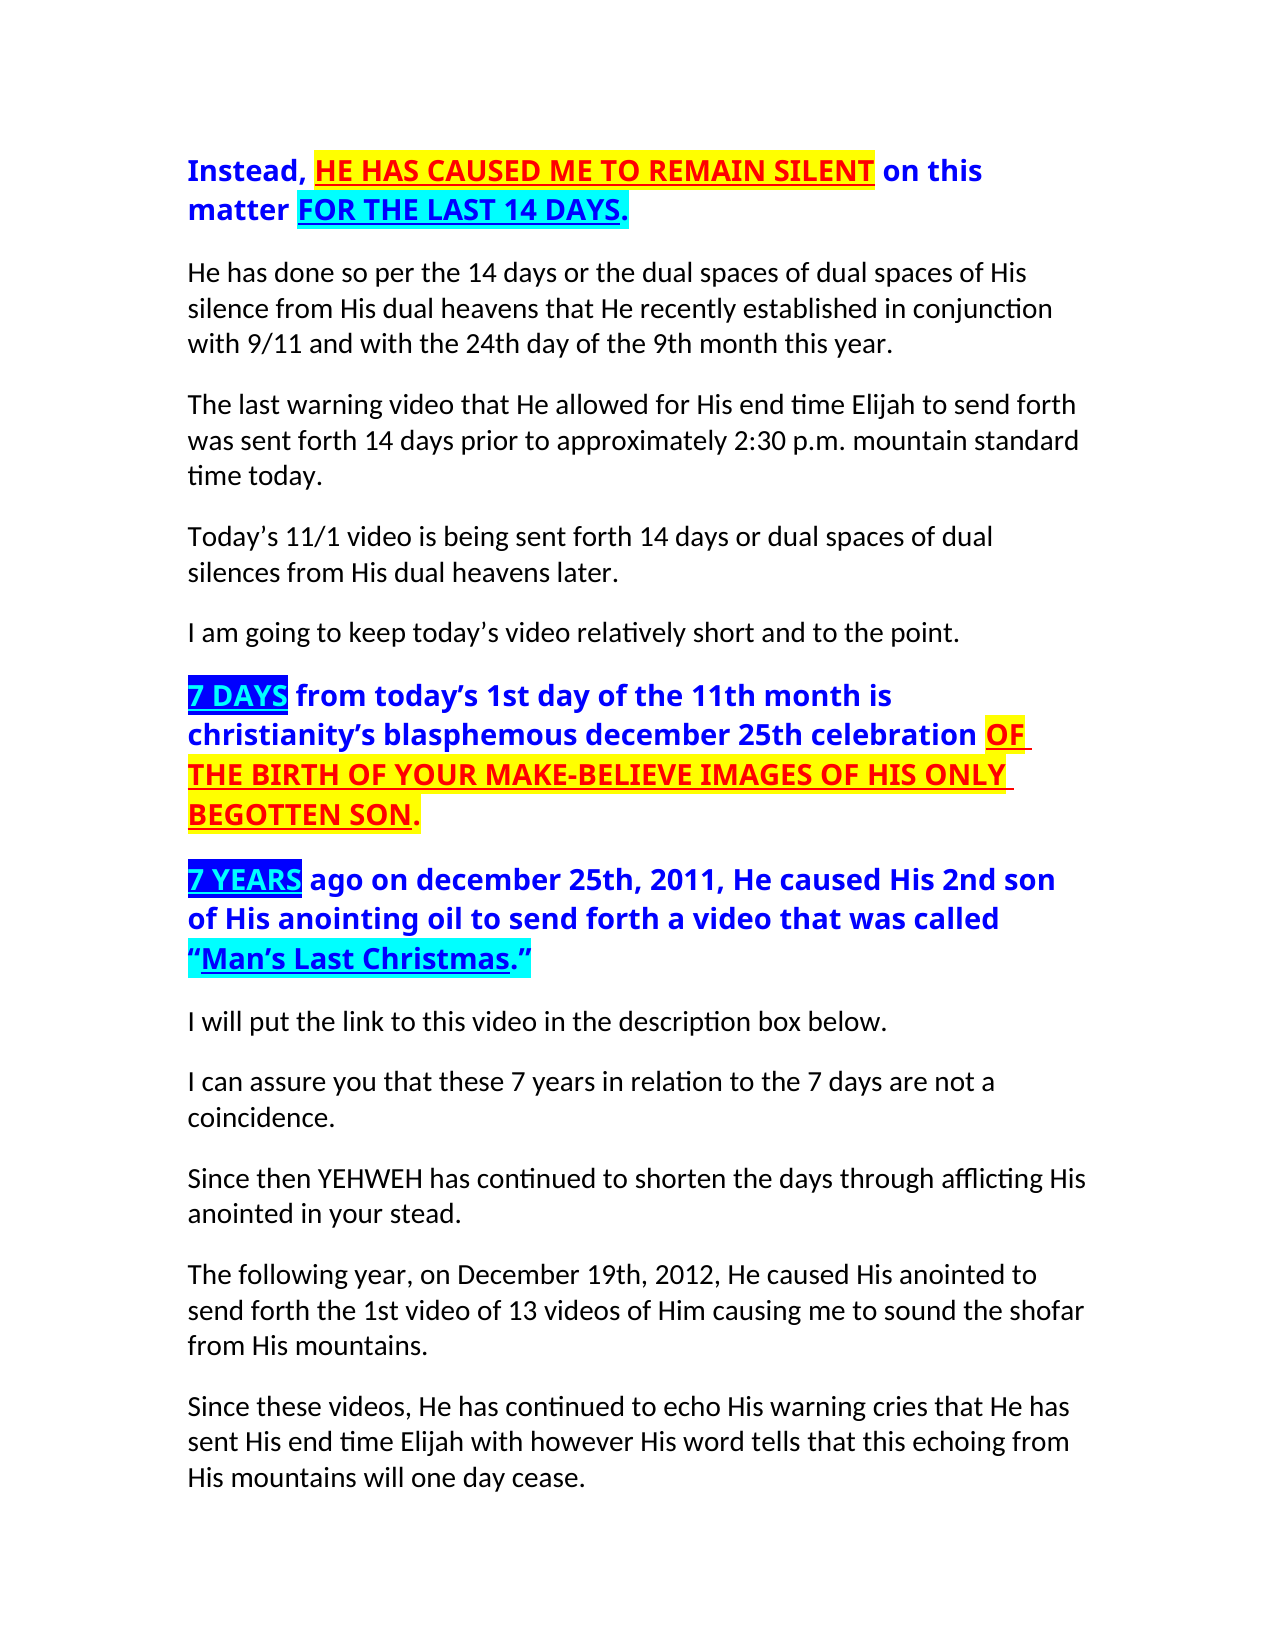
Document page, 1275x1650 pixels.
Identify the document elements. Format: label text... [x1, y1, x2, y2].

text Instead, HE HAS CAUSED ME TO REMAIN SILENT on this matter FOR THE LAST 14 DAYS. [187, 150, 314, 229]
text Instead, HE HAS CAUSED ME TO REMAIN SILENT on this matter FOR THE LAST 14 DAYS. [629, 150, 1087, 229]
text I will put the link to this video in the description box below. [187, 1003, 1087, 1038]
text Since these videos, He has continued to echo His warning cries that He has sent His end time Elijah with however His word tells that this echoing from His mountains will one day cease. [187, 1388, 1087, 1495]
text 7 DAYS from today’s 1st day of the 11th month is christianity’s blasphemous december 25th celebration OF THE BIRTH OF YOUR MAKE-BELIEVE IMAGES OF HIS ONLY BEGOTTEN SON. [187, 675, 1087, 834]
text He has done so per the 14 days or the dual spaces of dual spaces of His silence from His dual heavens that He recently established in conjunction with 9/11 and with the 24th day of the 9th month this year. [187, 254, 1087, 361]
text Since then YEHWEH has continued to shorten the days through afflicting His anointed in your stead. [187, 1160, 1087, 1231]
text I am going to keep today’s video relatively short and to the point. [187, 614, 1087, 650]
text Today’s 11/1 video is being sent forth 14 days or dual spaces of dual silences from His dual heavens later. [187, 518, 1087, 589]
text The last warning video that He allowed for His end time Elijah to send forth was sent forth 14 days prior to approximately 2:30 p.m. mountain standard time today. [187, 386, 1087, 493]
text The following year, on December 19th, 2012, He caused His anointed to send forth the 1st video of 13 videos of Him causing me to sound the shofar from His mountains. [187, 1256, 1087, 1363]
text I can assure you that these 7 years in relation to the 7 days are not a coincidence. [187, 1063, 1087, 1135]
text 7 YEARS ago on december 25th, 2011, He caused His 2nd son of His anointing oil to send forth a video that was called “Man’s Last Christmas.” [187, 859, 1087, 978]
